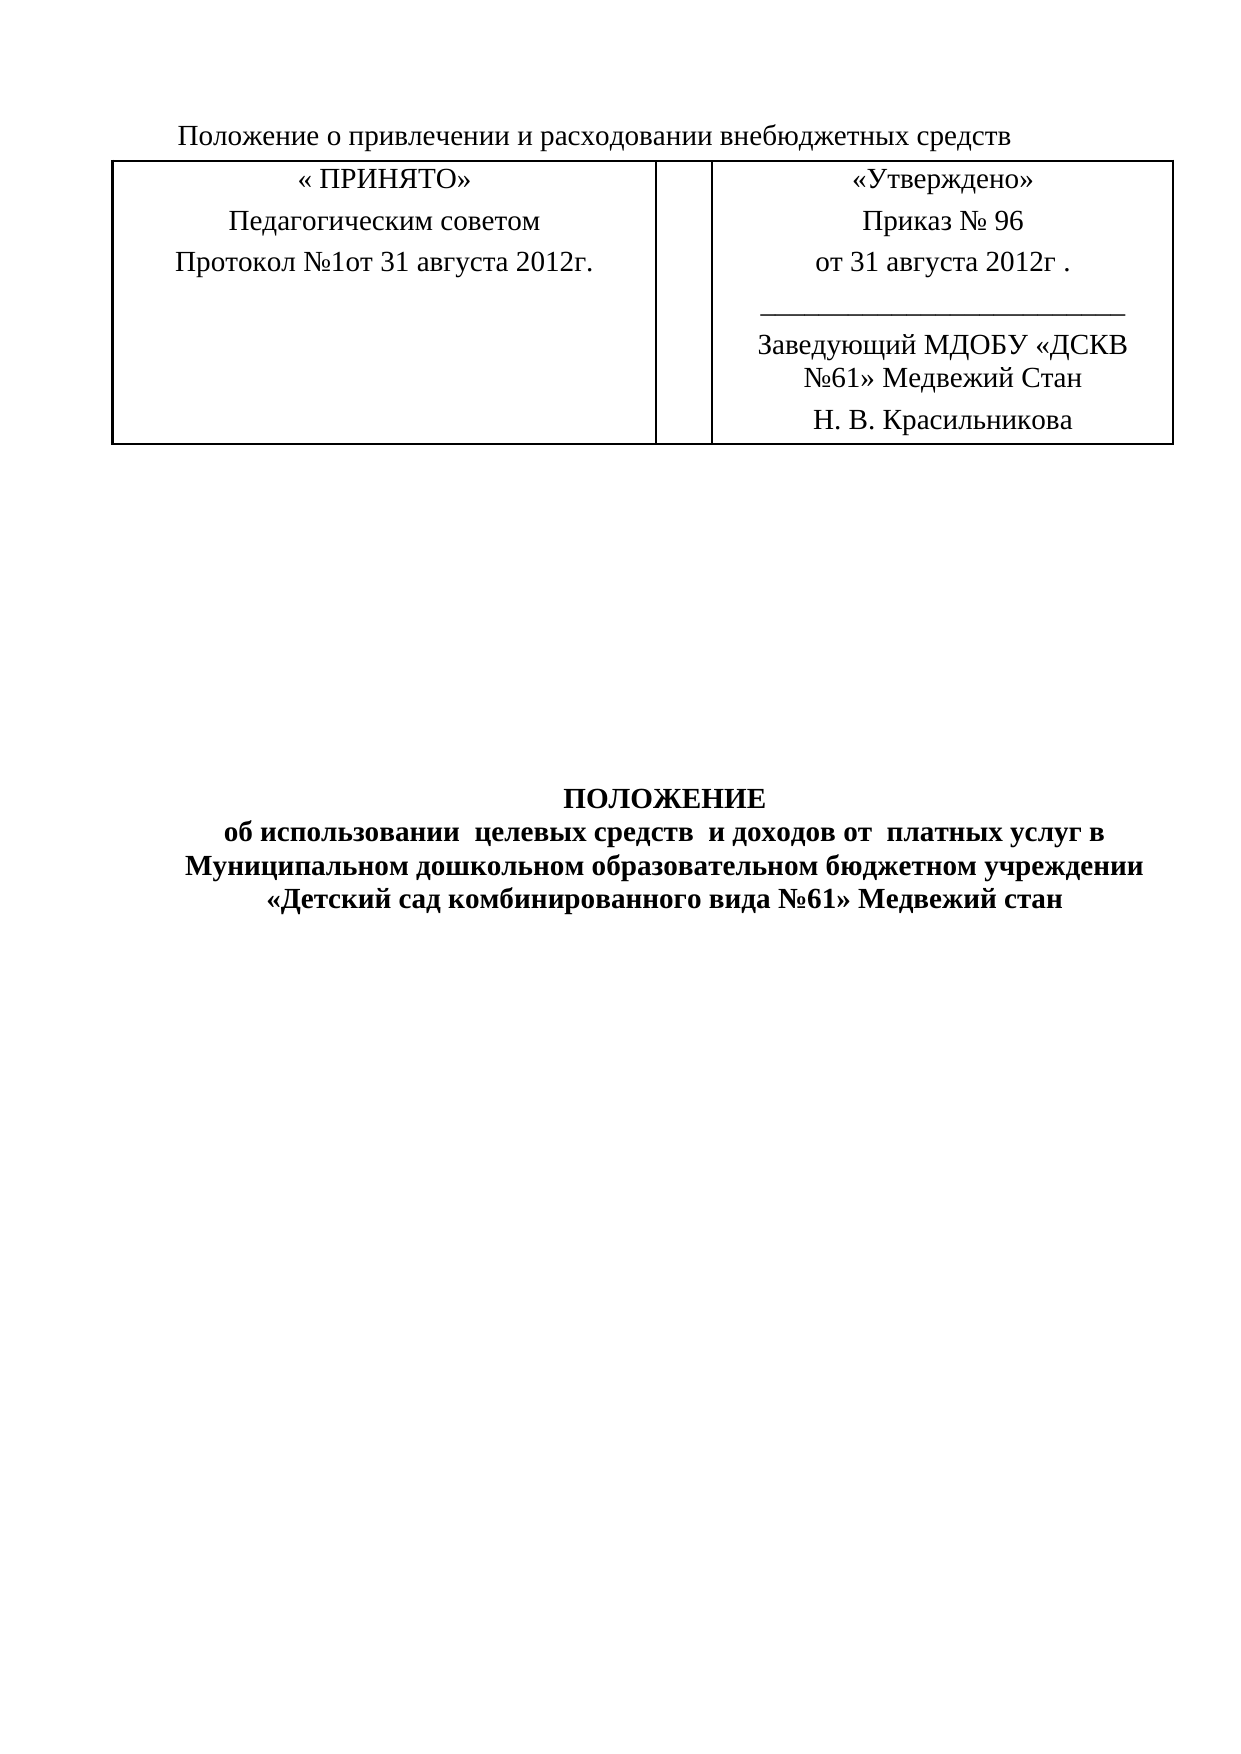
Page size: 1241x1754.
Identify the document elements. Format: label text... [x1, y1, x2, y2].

table_header [657, 162, 711, 443]
text ПОЛОЖЕНИЕ [177, 781, 1152, 814]
table_header «Утверждено» Приказ № 96 от 31 августа 2012г . _________________________ Заведующий МДОБУ «ДСКВ №61» Медвежий Стан Н. В. Красильникова [713, 162, 1172, 443]
table_header « ПРИНЯТО» Педагогическим советом Протокол №1от 31 августа 2012г. [114, 162, 655, 443]
text об использовании целевых средств и доходов от платных услуг в Муниципальном дошкольном образовательном бюджетном учреждении «Детский сад комбинированного вида №61» Медвежий стан [177, 814, 1152, 915]
text Положение о привлечении и расходовании внебюджетных средств [177, 118, 1152, 152]
